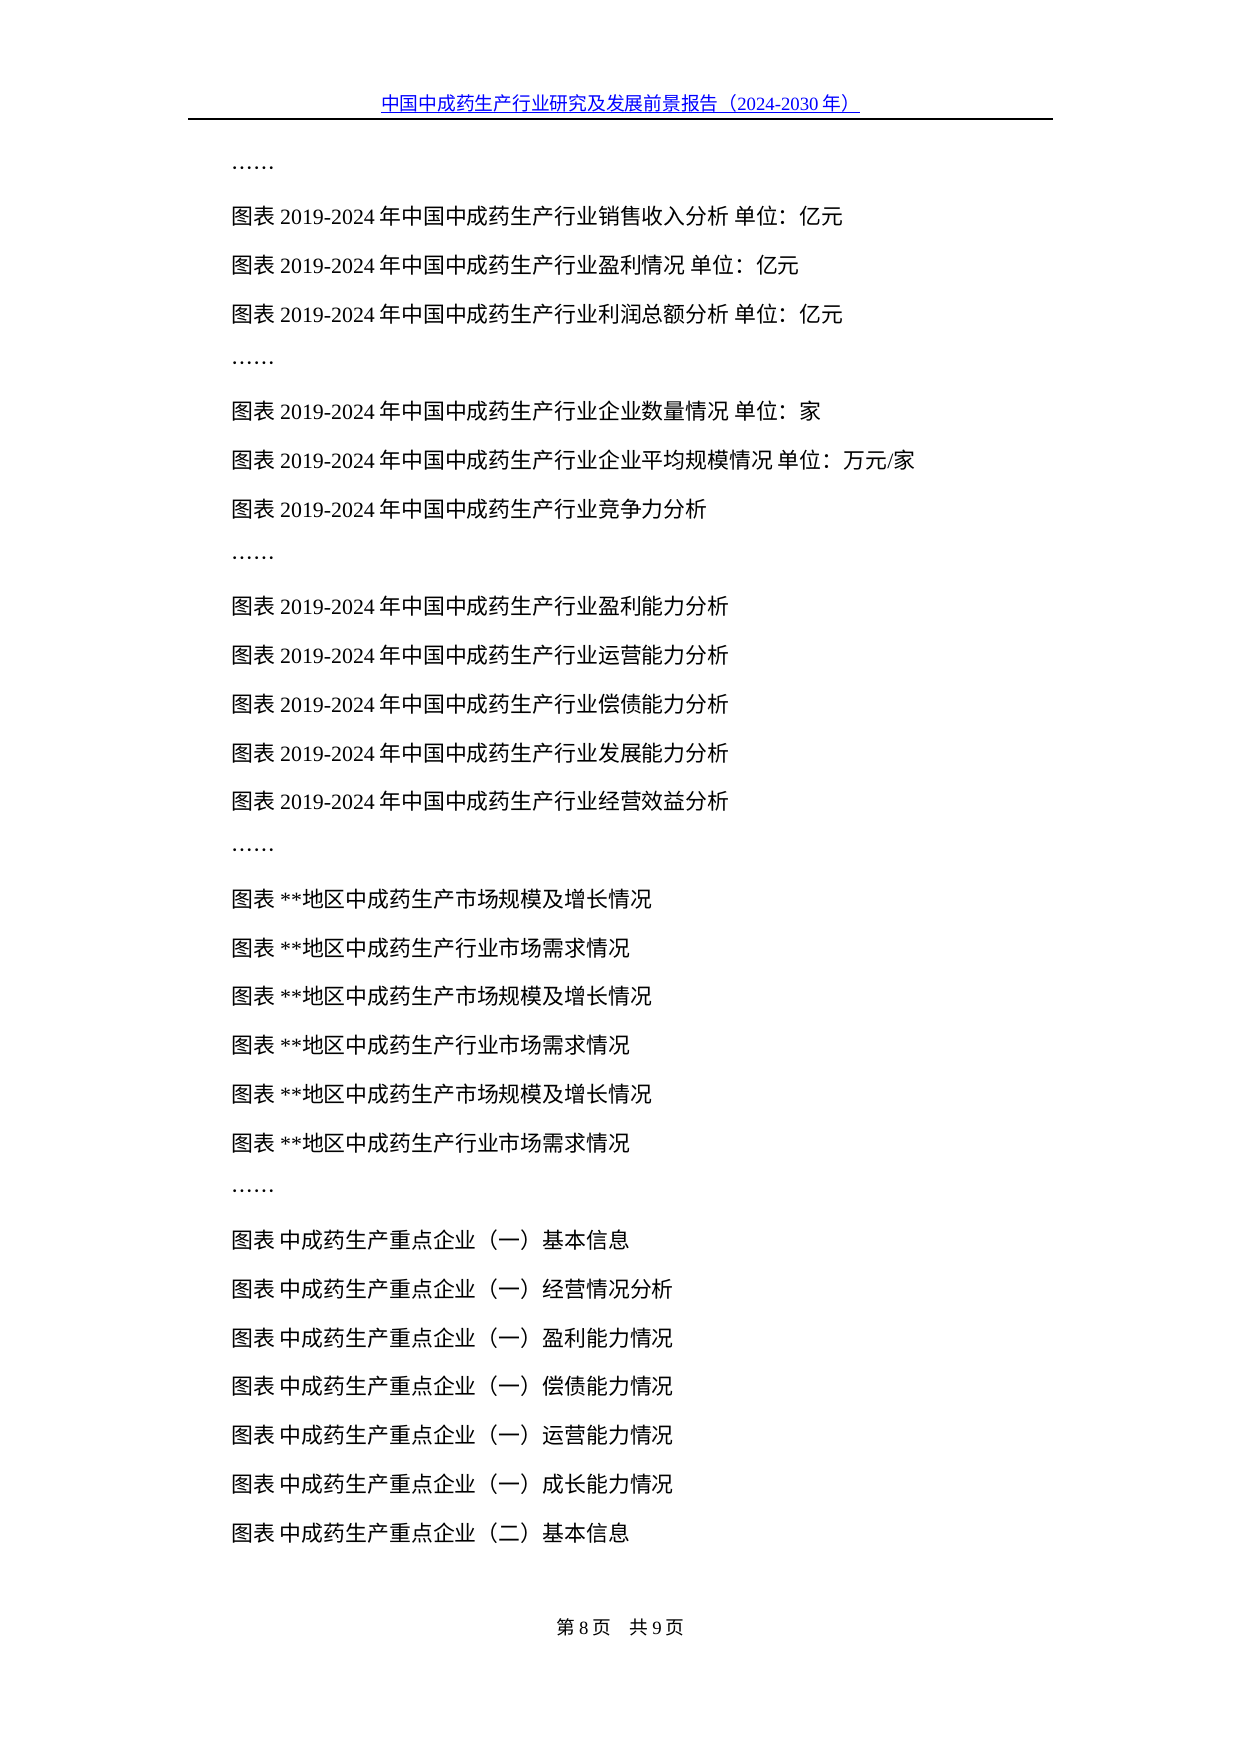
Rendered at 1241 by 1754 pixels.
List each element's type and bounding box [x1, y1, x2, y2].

text [187, 150, 1053, 1548]
